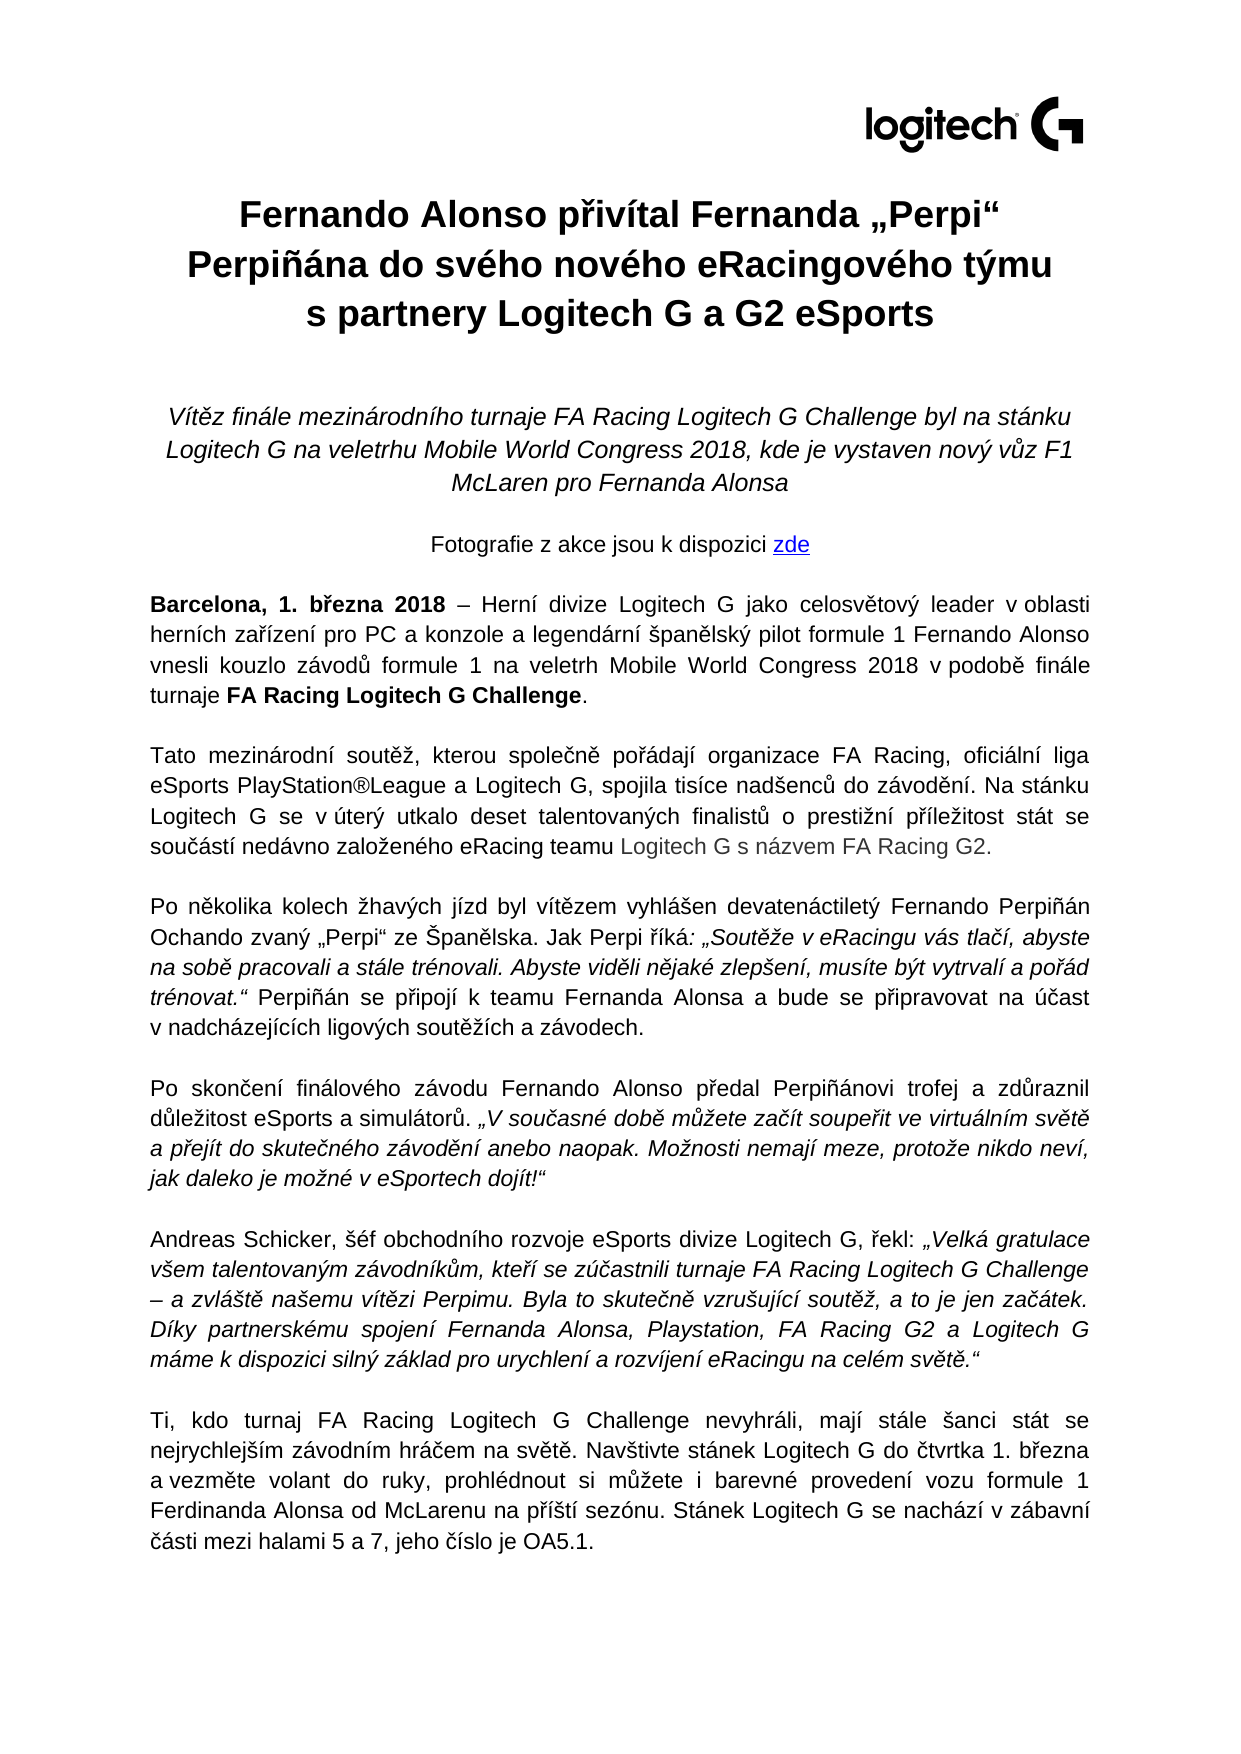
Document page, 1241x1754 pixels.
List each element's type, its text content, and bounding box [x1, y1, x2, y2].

text Tato mezinárodní soutěž, kterou společně pořádají organizace FA Racing, oficiální liga eSports PlayStation®League a Logitech G, spojila tisíce nadšenců do závodění. Na stánku Logitech G se v úterý utkalo deset talentovaných finalistů o prestižní příležitost stát se součástí nedávno založeného eRacing teamu Logitech G s názvem FA Racing G2. [150, 742, 1090, 859]
text Vítěz finále mezinárodního turnaje FA Racing Logitech G Challenge byl na stánku Logitech G na veletrhu Mobile World Congress 2018, kde je vystaven nový vůz F1 McLaren pro Fernanda Alonsa [150, 402, 1090, 496]
text Po skončení finálového závodu Fernando Alonso předal Perpiñánovi trofej a zdůraznil důležitost eSports a simulátorů. „V současné době můžete začít soupeřit ve virtuálním světě a přejít do skutečného závodění anebo naopak. Možnosti nemají meze, protože nikdo neví, jak daleko je možné v eSportech dojít!“ [150, 1074, 1090, 1192]
picture [782, 60, 1091, 189]
text Andreas Schicker, šéf obchodního rozvoje eSports divize Logitech G, řekl: „Velká gratulace všem talentovaným závodníkům, kteří se zúčastnili turnaje FA Racing Logitech G Challenge – a zvláště našemu vítězi Perpimu. Byla to skutečně vzrušující soutěž, a to je jen začátek. Díky partnerskému spojení Fernanda Alonsa, Playstation, FA Racing G2 a Logitech G máme k dispozici silný základ pro urychlení a rozvíjení eRacingu na celém světě.“ [150, 1226, 1090, 1373]
text Barcelona, 1. března 2018 – Herní divize Logitech G jako celosvětový leader v oblasti herních zařízení pro PC a konzole a legendární španělský pilot formule 1 Fernando Alonso vnesli kouzlo závodů formule 1 na veletrh Mobile World Congress 2018 v podobě finále turnaje FA Racing Logitech G Challenge. [150, 591, 1090, 708]
text Ti, kdo turnaj FA Racing Logitech G Challenge nevyhráli, mají stále šanci stát se nejrychlejším závodním hráčem na světě. Navštivte stánek Logitech G do čtvrtka 1. března a vezměte volant do ruky, prohlédnout si můžete i barevné provedení vozu formule 1 Ferdinanda Alonsa od McLarenu na příští sezónu. Stánek Logitech G se nachází v zábavní části mezi halami 5 a 7, jeho číslo je OA5.1. [150, 1407, 1090, 1554]
text Fotografie z akce jsou k dispozici zde [150, 531, 1090, 557]
text Fernando Alonso přivítal Fernanda „Perpi“ Perpiñána do svého nového eRacingového týmu s partnery Logitech G a G2 eSports [150, 192, 1090, 335]
text Po několika kolech žhavých jízd byl vítězem vyhlášen devatenáctiletý Fernando Perpiñán Ochando zvaný „Perpi“ ze Španělska. Jak Perpi říká: „Soutěže v eRacingu vás tlačí, abyste na sobě pracovali a stále trénovali. Abyste viděli nějaké zlepšení, musíte být vytrvalí a pořád trénovat.“ Perpiñán se připojí k teamu Fernanda Alonsa a bude se připravovat na účast v nadcházejících ligových soutěžích a závodech. [150, 893, 1090, 1041]
